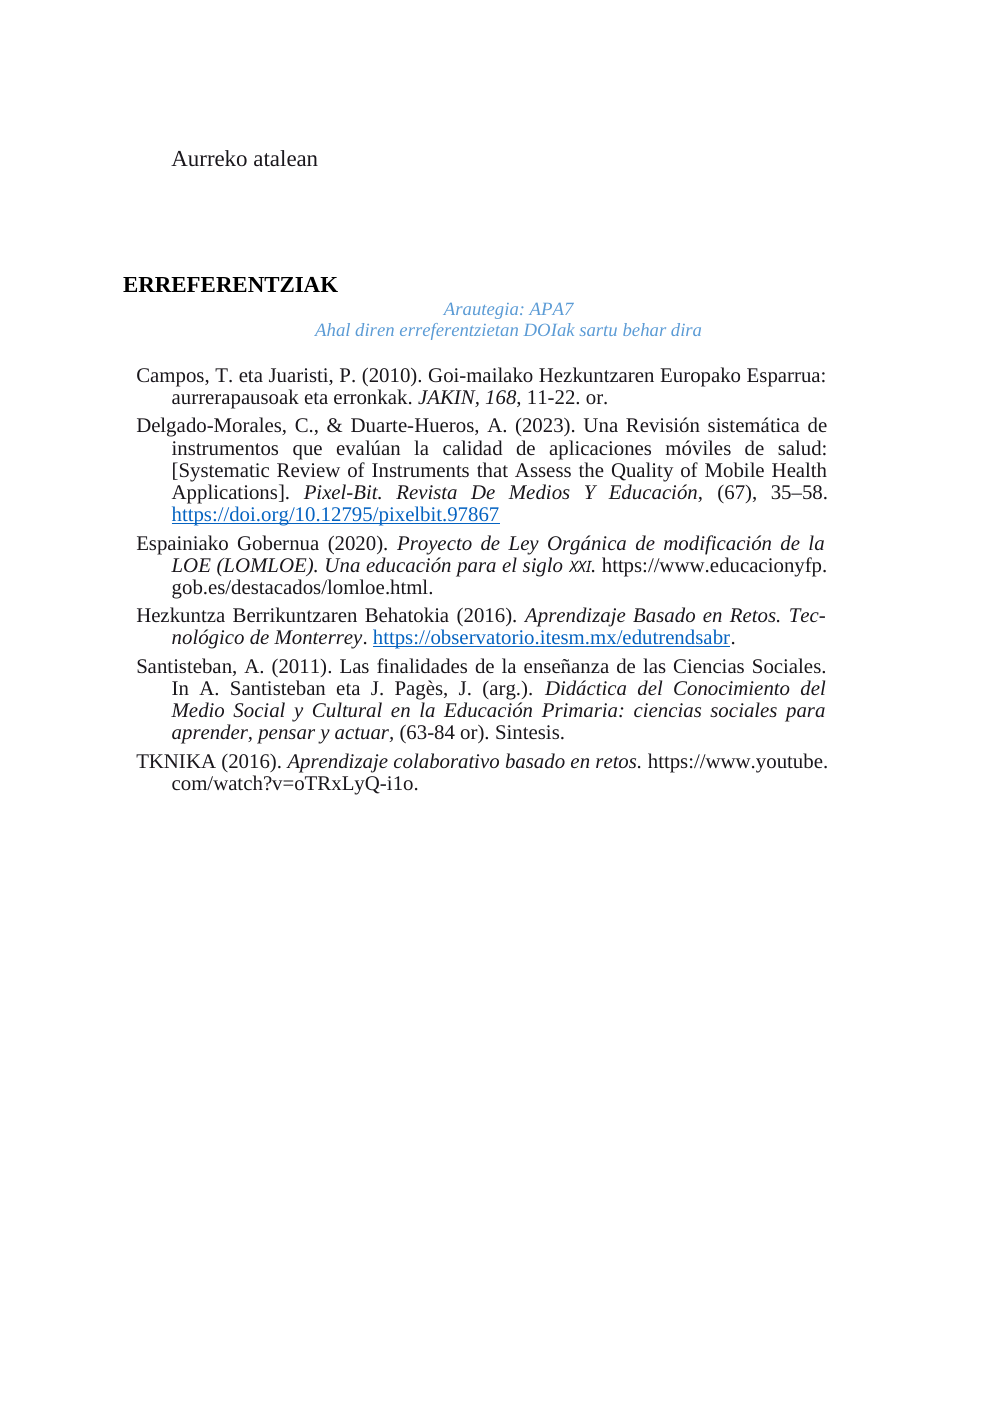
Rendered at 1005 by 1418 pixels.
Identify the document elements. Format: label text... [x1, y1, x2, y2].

text Espainiako Gobernua (2020). Proyecto de Ley Orgánica de modificación de la LOE (LOMLOE). Una educación para el siglo XXI. https://www.educacionyfp. gob.es/destacados/lomloe.html. [136, 532, 827, 599]
text TKNIKA (2016). Aprendizaje colaborativo basado en retos. https://www.youtube. com/watch?v=oTRxLyQ-i1o. [136, 751, 828, 795]
text ERREFERENTZIAK [123, 271, 881, 297]
text Aurreko atalean [136, 147, 827, 171]
subtitle Ahal diren erreferentzietan DOIak sartu behar dira [138, 319, 881, 341]
text Campos, T. eta Juaristi, P. (2010). Goi-mailako Hezkuntzaren Europako Esparrua: aurrerapausoak eta erronkak. JAKIN, 168, 11-22. or. [136, 365, 827, 409]
text Hezkuntza Berrikuntzaren Behatokia (2016). Aprendizaje Basado en Retos. Tec- nológico de Monterrey. https://observatorio.itesm.mx/edutrendsabr. [136, 605, 828, 649]
text Delgado-Morales, C., & Duarte-Hueros, A. (2023). Una Revisión sistemática de instrumentos que evalúan la calidad de aplicaciones móviles de salud: [Systematic Review of Instruments that Assess the Quality of Mobile Health Applications]. Pixel-Bit. Revista De Medios Y Educación, (67), 35–58. https://doi.org/10.12795/pixelbit.97867 [136, 415, 828, 526]
subtitle Arautegia: APA7 [138, 297, 881, 319]
text Santisteban, A. (2011). Las finalidades de la enseñanza de las Ciencias Sociales. In A. Santisteban eta J. Pagès, J. (arg.). Didáctica del Conocimiento del Medio Social y Cultural en la Educación Primaria: ciencias sociales para aprender, pensar y actuar, (63-84 or). Sintesis. [136, 656, 828, 744]
